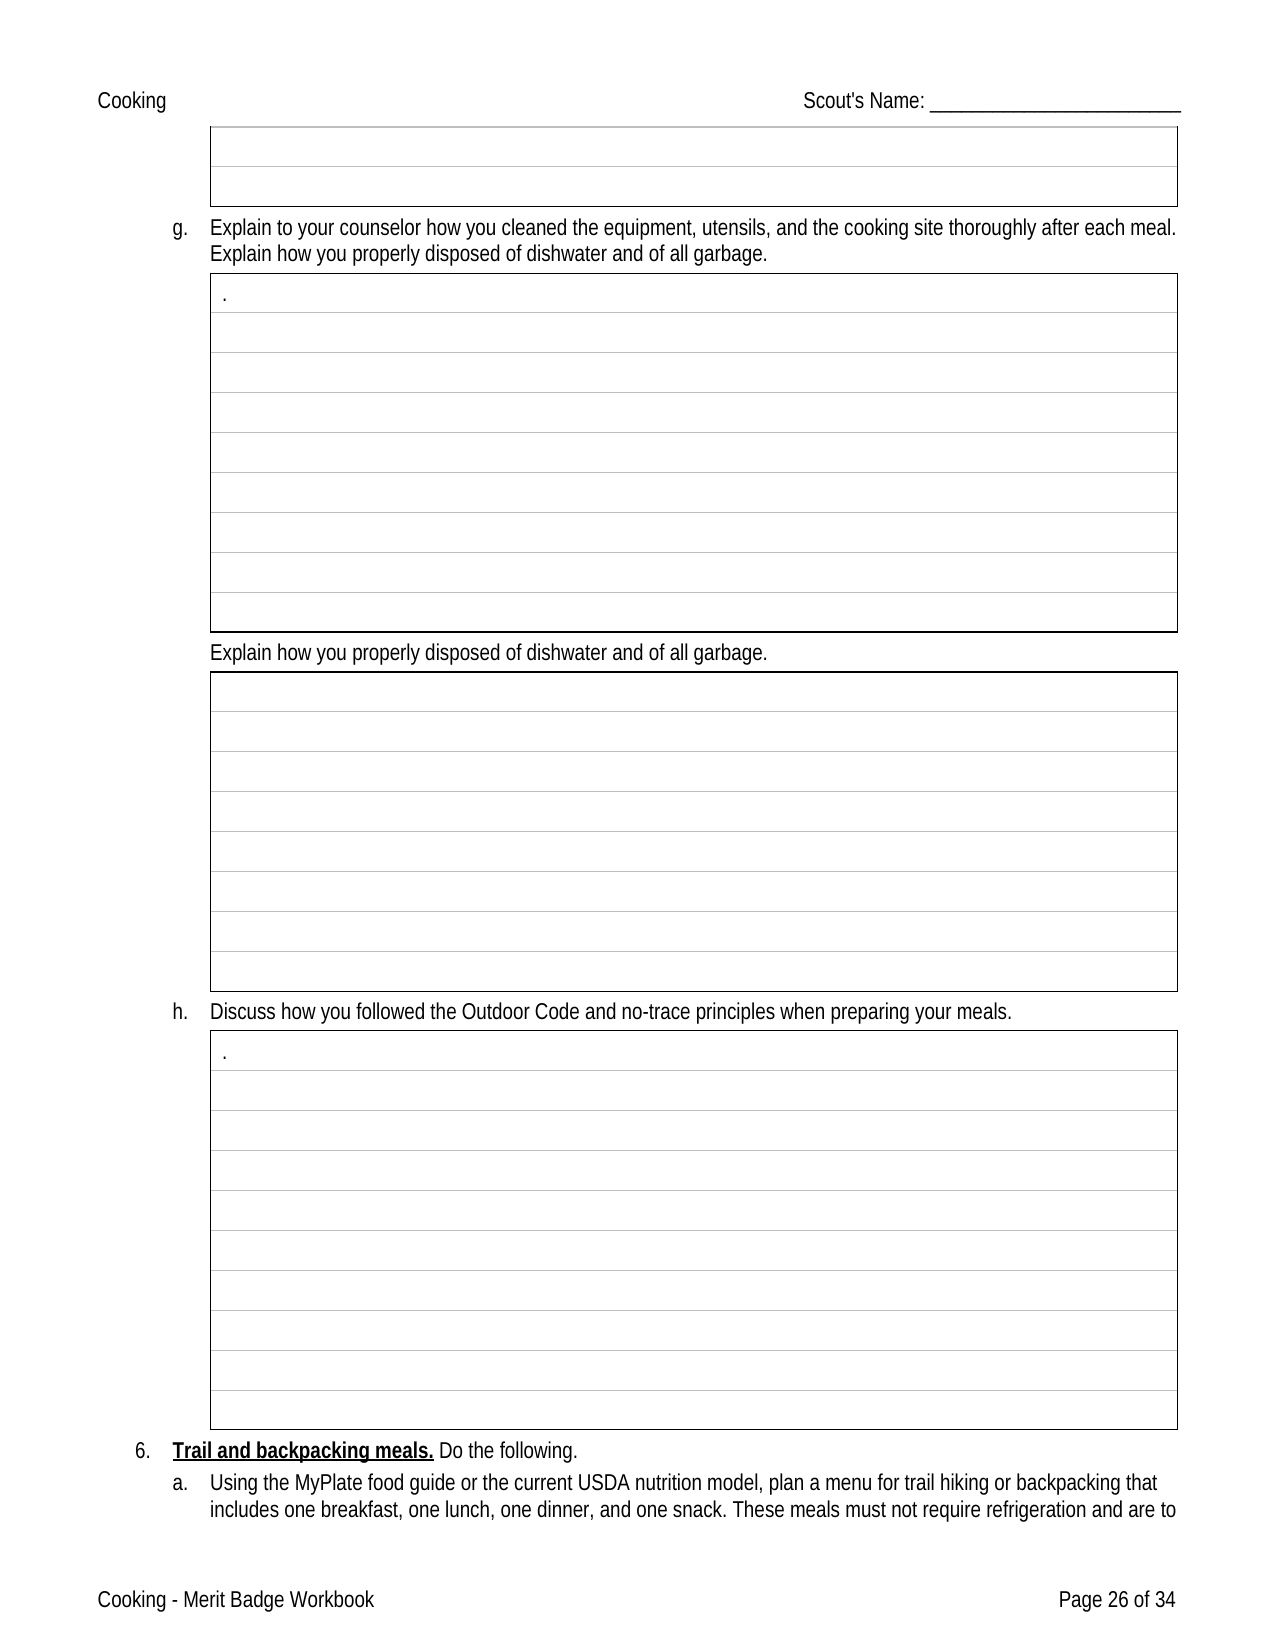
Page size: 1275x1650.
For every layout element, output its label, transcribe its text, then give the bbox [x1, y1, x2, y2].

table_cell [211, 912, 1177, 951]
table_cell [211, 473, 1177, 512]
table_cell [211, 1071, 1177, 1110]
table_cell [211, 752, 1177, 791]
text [135, 1469, 1177, 1522]
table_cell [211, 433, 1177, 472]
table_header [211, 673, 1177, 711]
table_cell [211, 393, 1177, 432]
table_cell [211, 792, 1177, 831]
text Explain how you properly disposed of dishwater and of all garbage. [135, 639, 1177, 665]
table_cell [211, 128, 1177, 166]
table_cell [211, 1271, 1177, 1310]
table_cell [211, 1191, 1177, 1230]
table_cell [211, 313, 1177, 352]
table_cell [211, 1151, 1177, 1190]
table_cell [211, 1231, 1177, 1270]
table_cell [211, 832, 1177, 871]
text g. Explain to your counselor how you cleaned the equipment, utensils, and the cooking site thoroughly after each meal. Explain how you properly disposed of dishwater and of all garbage. [135, 213, 1177, 266]
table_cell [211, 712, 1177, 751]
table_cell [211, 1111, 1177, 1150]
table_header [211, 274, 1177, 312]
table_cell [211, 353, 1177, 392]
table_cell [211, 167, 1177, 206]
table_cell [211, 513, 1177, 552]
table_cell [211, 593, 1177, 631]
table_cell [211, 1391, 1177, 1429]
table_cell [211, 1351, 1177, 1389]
text 6. Trail and backpacking meals. Do the following. [97, 1437, 1177, 1463]
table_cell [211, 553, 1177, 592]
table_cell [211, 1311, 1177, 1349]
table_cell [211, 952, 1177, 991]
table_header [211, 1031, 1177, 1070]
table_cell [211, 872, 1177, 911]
text h. Discuss how you followed the Outdoor Code and no-trace principles when preparing your meals. [135, 998, 1177, 1024]
